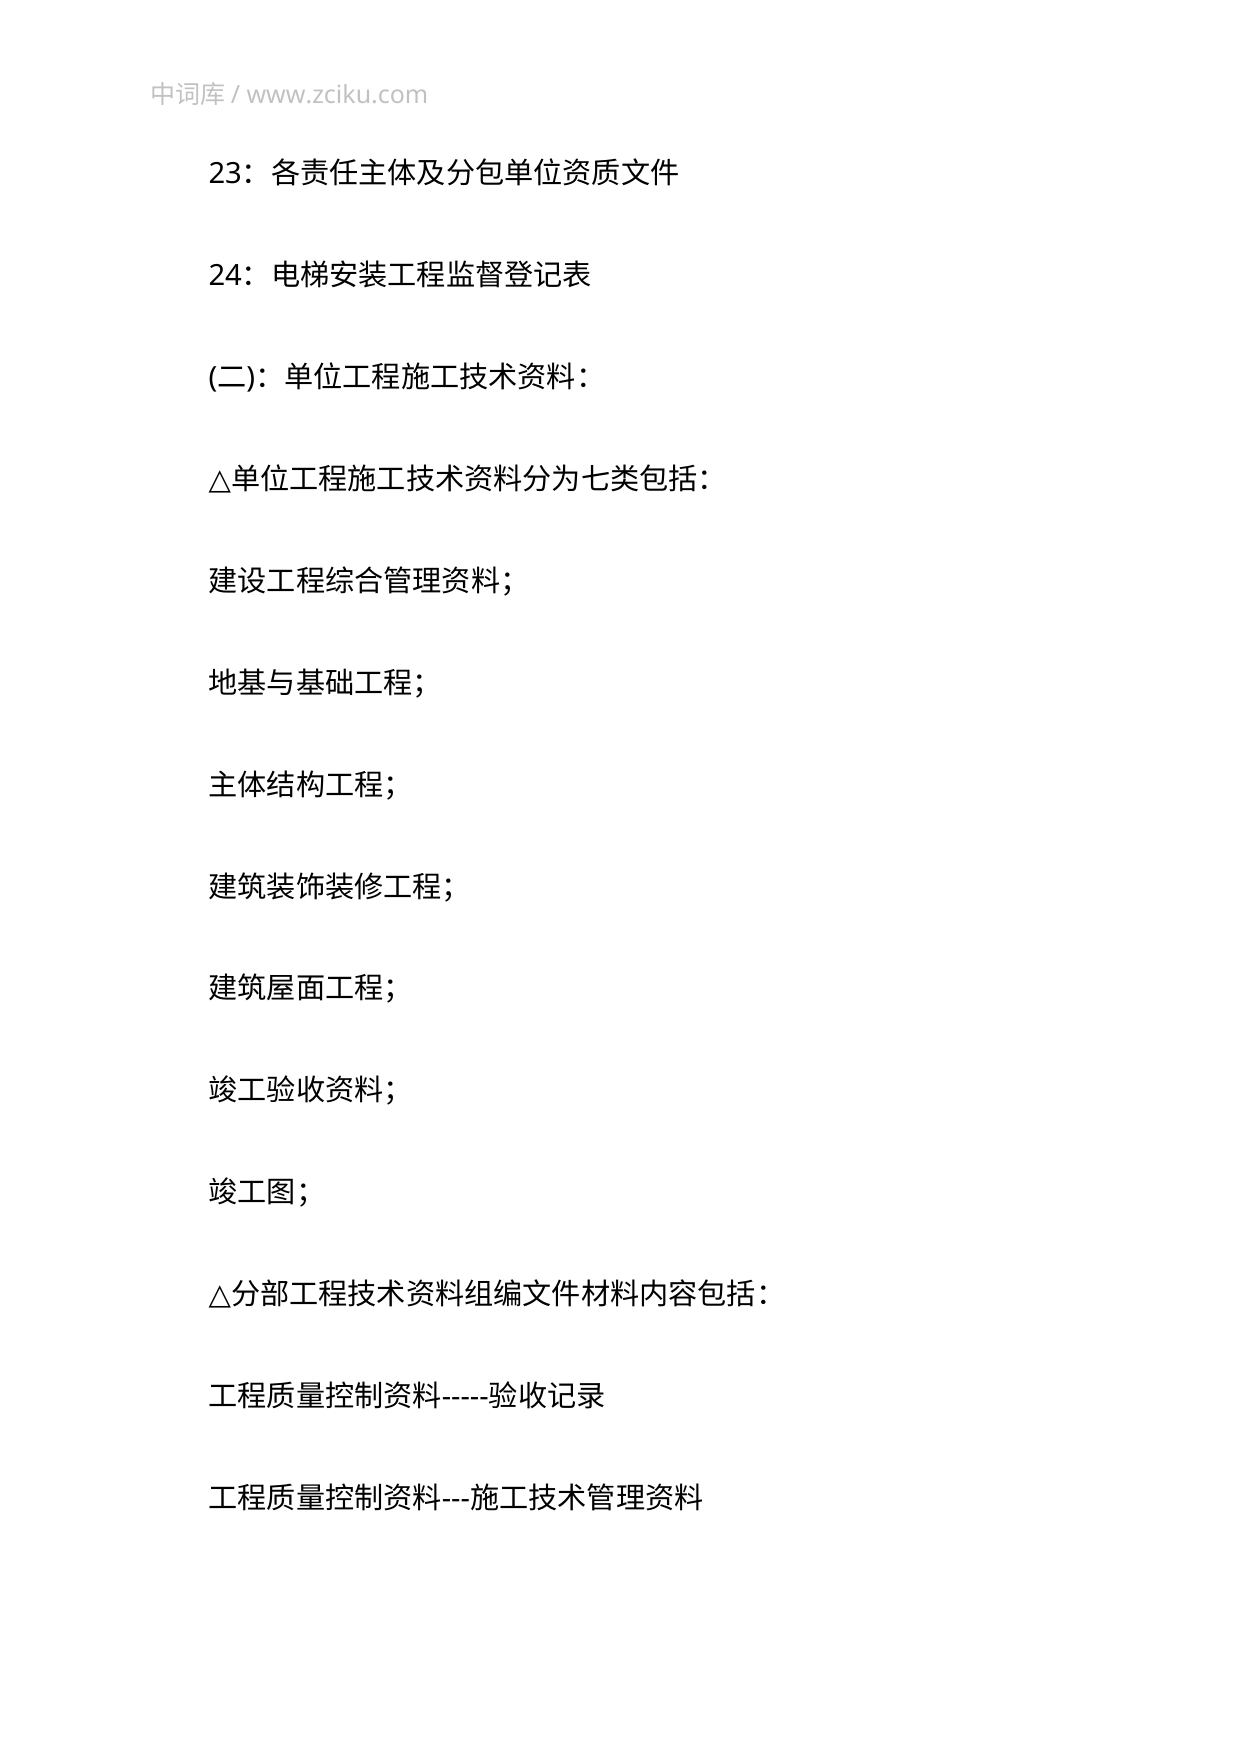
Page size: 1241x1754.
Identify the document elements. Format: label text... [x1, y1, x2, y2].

text 建筑装饰装修工程； [150, 863, 1090, 906]
text △单位工程施工技术资料分为七类包括： [150, 456, 1090, 498]
text △分部工程技术资料组编文件材料内容包括： [150, 1270, 1090, 1313]
text 地基与基础工程； [150, 660, 1090, 702]
text 工程质量控制资料---施工技术管理资料 [150, 1474, 1090, 1517]
text 竣工验收资料； [150, 1067, 1090, 1109]
text 竣工图； [150, 1168, 1090, 1211]
text 建筑屋面工程； [150, 965, 1090, 1007]
text 24：电梯安装工程监督登记表 [150, 252, 1090, 294]
text (二)：单位工程施工技术资料： [150, 354, 1090, 396]
text 23：各责任主体及分包单位资质文件 [150, 150, 1090, 192]
text 主体结构工程； [150, 761, 1090, 804]
text 工程质量控制资料-----验收记录 [150, 1372, 1090, 1415]
text 建设工程综合管理资料； [150, 558, 1090, 600]
